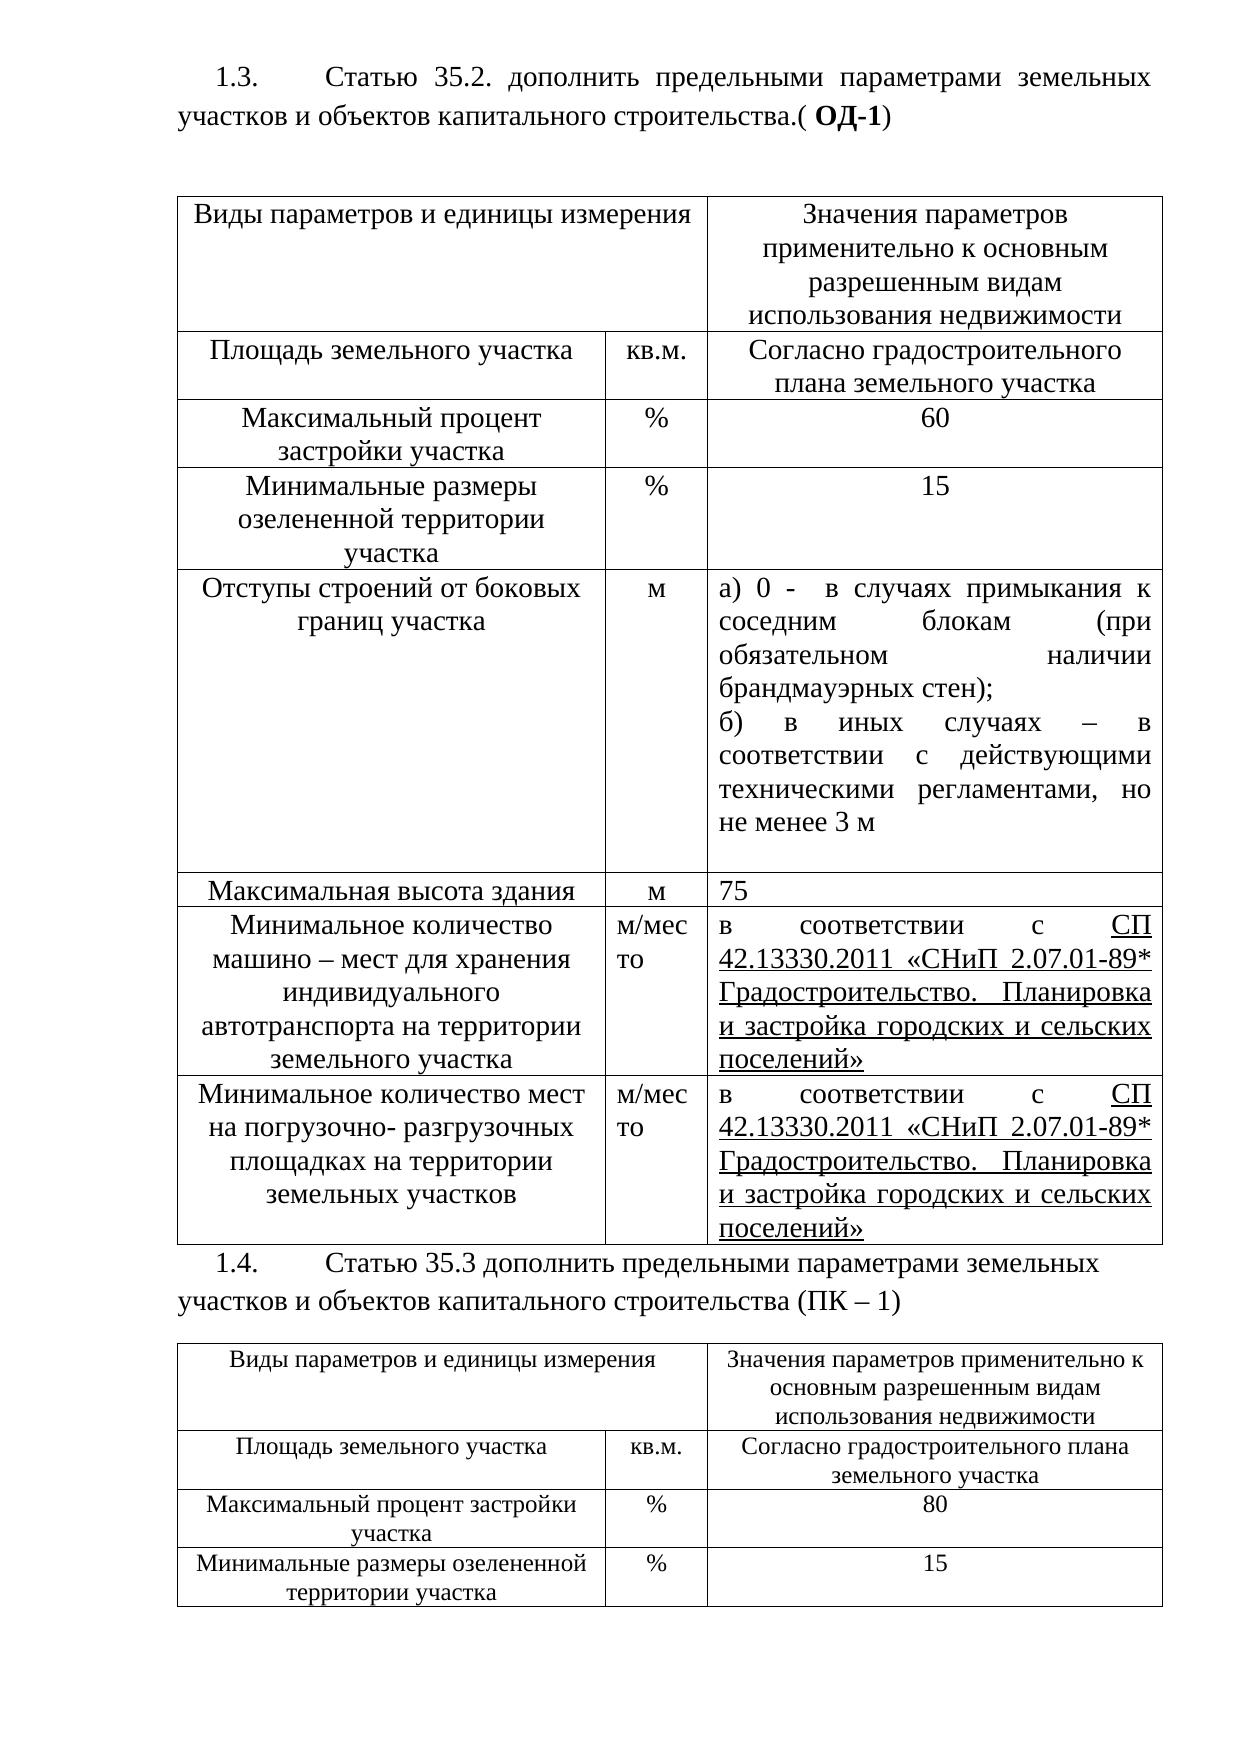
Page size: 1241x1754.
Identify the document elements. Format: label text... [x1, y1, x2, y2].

table_cell Минимальное количество мест на погрузочно- разгрузочных площадках на территории земельных участков [178, 1076, 605, 1244]
table_cell Минимальные размеры озелененной территории участка [178, 1548, 605, 1606]
table_cell 75 [708, 873, 1162, 906]
table_cell Максимальный процент застройки участка [178, 1490, 605, 1547]
list Статью 35.3 дополнить предельными параметрами земельных участков и объектов капитального строительства (ПК – 1) [177, 1245, 1152, 1317]
table_cell 15 [708, 468, 1162, 569]
table_cell 15 [708, 1548, 1162, 1606]
list Статью 35.2. дополнить предельными параметрами земельных участков и объектов капитального строительства.( ОД-1) [177, 59, 1152, 131]
table_cell в соответствии с СП 42.13330.2011 «СНиП 2.07.01-89* Градостроительство. Планировка и застройка городских и сельских поселений» [708, 1076, 1162, 1244]
table_cell Минимальные размеры озелененной территории участка [178, 468, 605, 569]
table_cell м/мес то [606, 907, 707, 1075]
table_cell Максимальная высота здания [178, 873, 605, 906]
table_cell м [606, 873, 707, 906]
table_cell Площадь земельного участка [178, 1431, 605, 1488]
table_header Значения параметров применительно к основным разрешенным видам использования недвижимости [708, 197, 1162, 331]
table_cell м [606, 570, 707, 872]
table_cell в соответствии с СП 42.13330.2011 «СНиП 2.07.01-89* Градостроительство. Планировка и застройка городских и сельских поселений» [708, 907, 1162, 1075]
table_cell Отступы строений от боковых границ участка [178, 570, 605, 872]
table_cell Согласно градостроительного плана земельного участка [708, 332, 1162, 399]
table_cell % [606, 1548, 707, 1606]
table_header Значения параметров применительно к основным разрешенным видам использования недвижимости [708, 1344, 1162, 1430]
table_cell Согласно градостроительного плана земельного участка [708, 1431, 1162, 1488]
table_cell % [606, 468, 707, 569]
table_cell кв.м. [606, 1431, 707, 1488]
table_cell Максимальный процент застройки участка [178, 400, 605, 467]
table_header Виды параметров и единицы измерения [178, 197, 707, 331]
table_cell Площадь земельного участка [178, 332, 605, 399]
table_cell % [606, 1490, 707, 1547]
table_cell 60 [708, 400, 1162, 467]
table_cell а) 0 - в случаях примыкания к соседним блокам (при обязательном наличии брандмауэрных стен); б) в иных случаях – в соответствии с действующими техническими регламентами, но не менее 3 м [708, 570, 1162, 872]
table_cell м/мес то [606, 1076, 707, 1244]
table_header Виды параметров и единицы измерения [178, 1344, 707, 1430]
table_cell кв.м. [606, 332, 707, 399]
table_cell 80 [708, 1490, 1162, 1547]
table_cell % [606, 400, 707, 467]
table_cell Минимальное количество машино – мест для хранения индивидуального автотранспорта на территории земельного участка [178, 907, 605, 1075]
